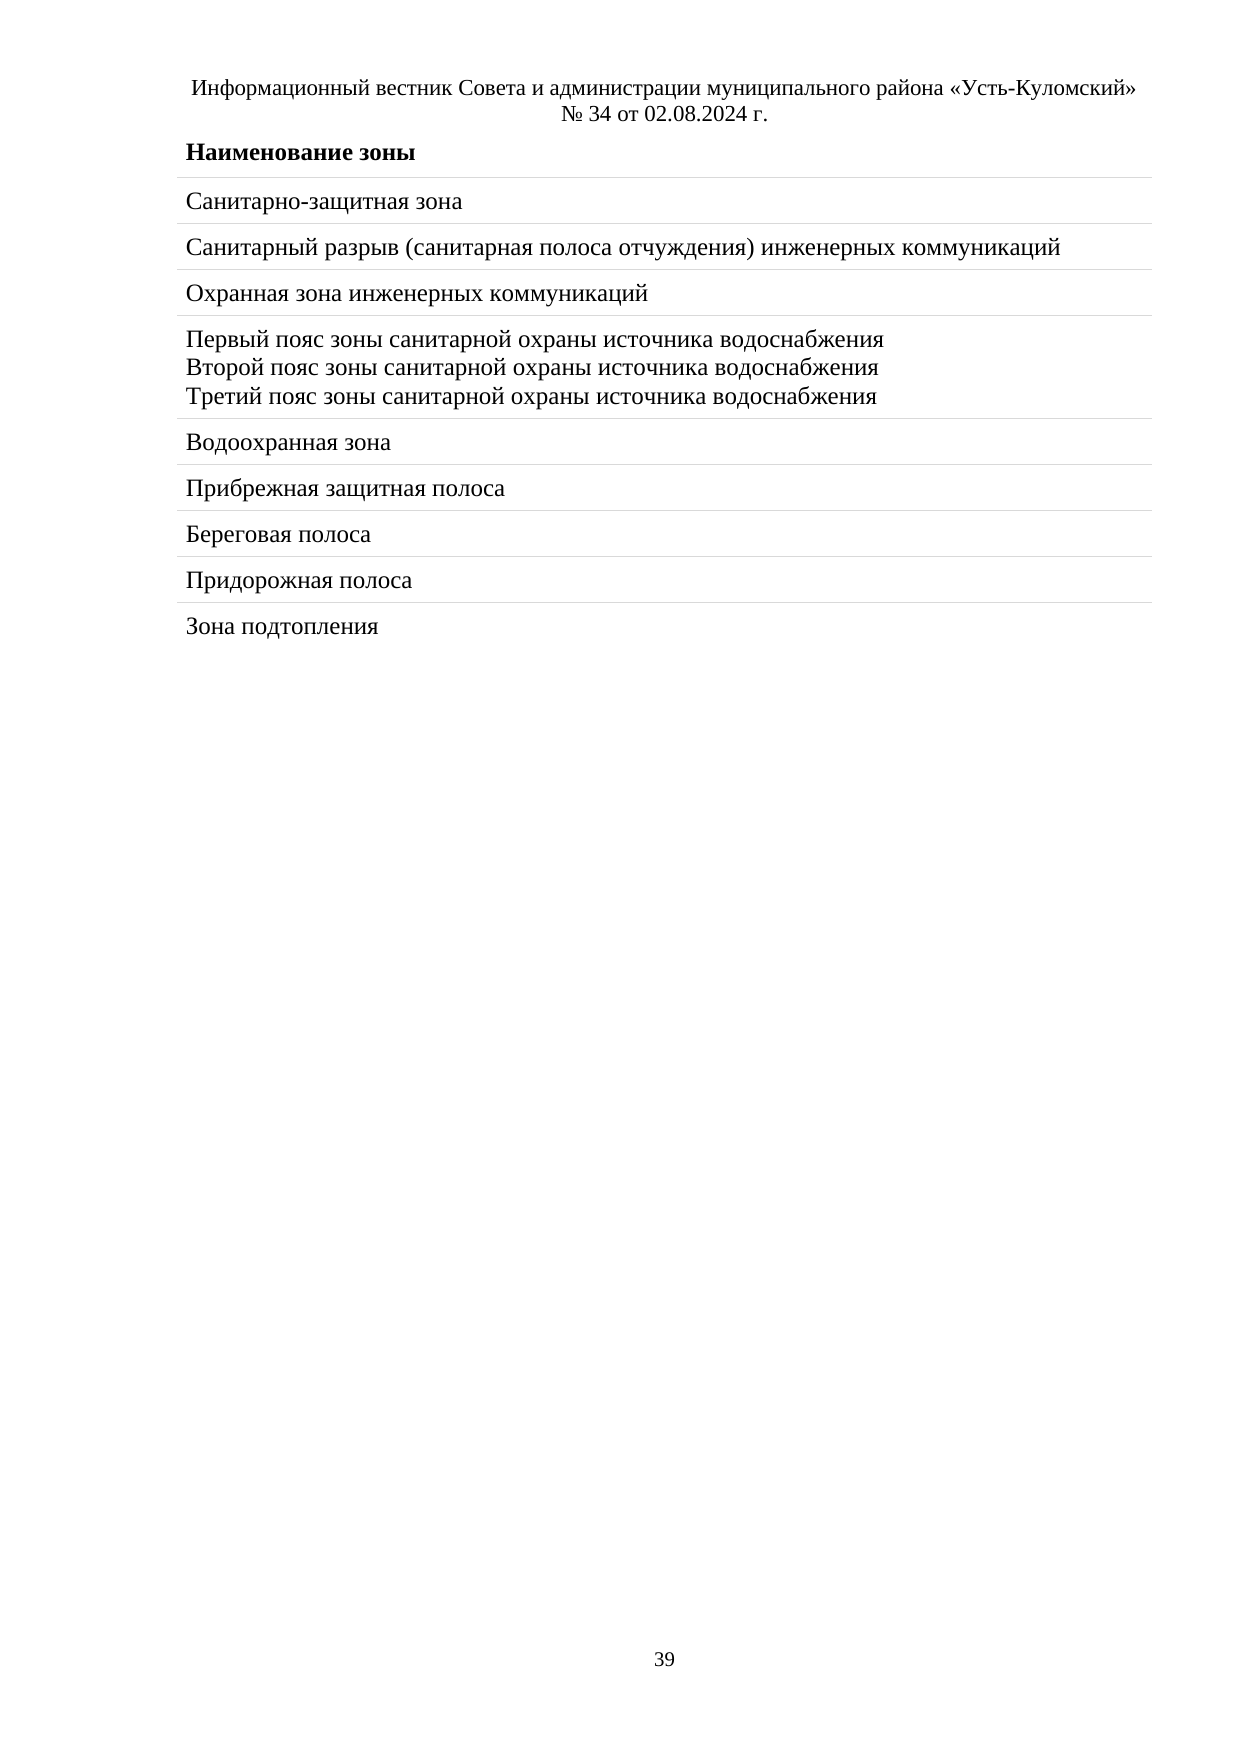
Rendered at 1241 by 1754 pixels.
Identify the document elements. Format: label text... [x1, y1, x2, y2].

table_cell Санитарный разрыв (санитарная полоса отчуждения) инженерных коммуникаций [177, 224, 1152, 269]
table_cell Зона подтопления [177, 603, 1152, 648]
table_cell Прибрежная защитная полоса [177, 465, 1152, 510]
table_cell Водоохранная зона [177, 419, 1152, 464]
table_cell Первый пояс зоны санитарной охраны источника водоснабжения Второй пояс зоны санитарной охраны источника водоснабжения Третий пояс зоны санитарной охраны источника водоснабжения [177, 316, 1152, 418]
table_cell Придорожная полоса [177, 557, 1152, 602]
table_header Наименование зоны [177, 127, 1152, 177]
table_cell Охранная зона инженерных коммуникаций [177, 270, 1152, 315]
table_cell Береговая полоса [177, 511, 1152, 556]
table_cell Санитарно-защитная зона [177, 178, 1152, 223]
